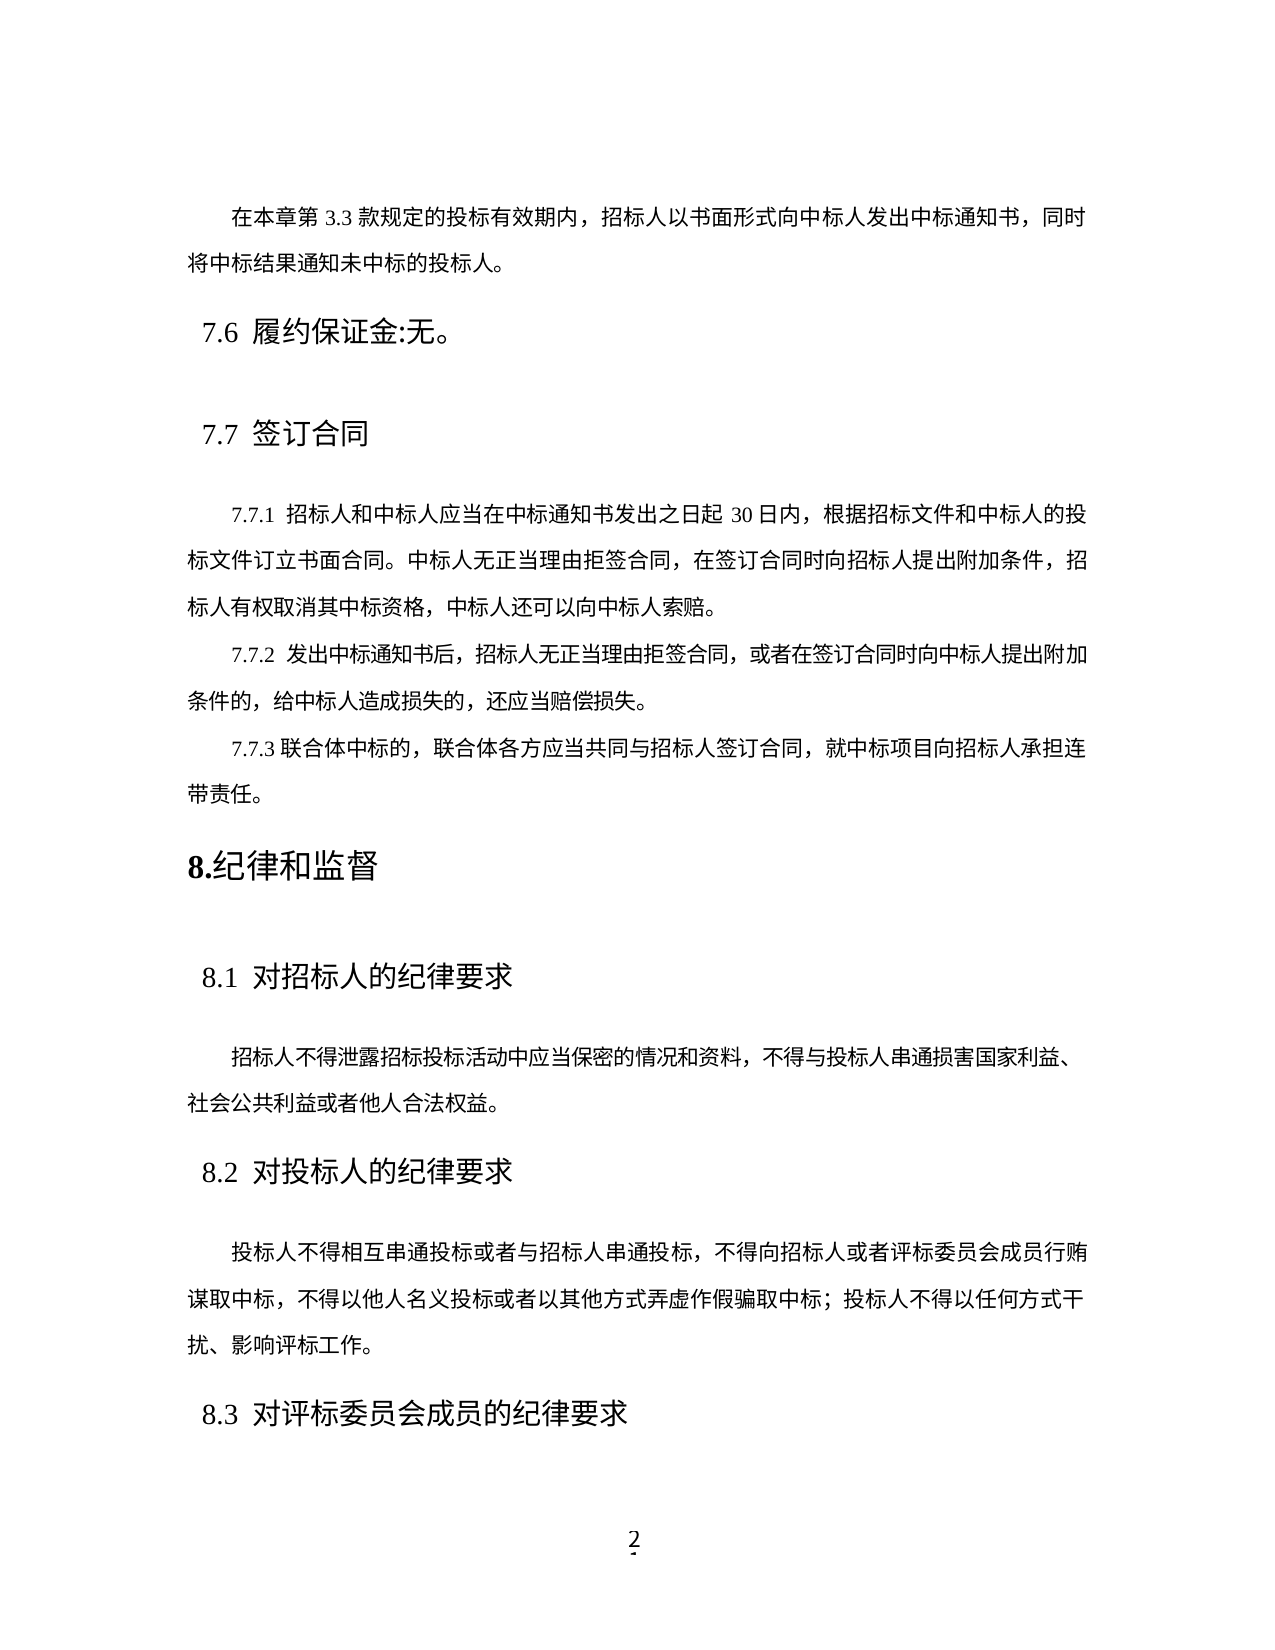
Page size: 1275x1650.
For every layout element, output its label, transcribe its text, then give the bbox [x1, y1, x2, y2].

list 对招标人的纪律要求 [202, 953, 1160, 996]
subtitle 签订合同 [202, 410, 1160, 453]
text 在本章第 3.3 款规定的投标有效期内，招标人以书面形式向中标人发出中标通知书，同时将中标结果通知未中标的投标人。 [187, 200, 1088, 278]
list 对评标委员会成员的纪律要求 [202, 1391, 1160, 1433]
list 招标人和中标人应当在中标通知书发出之日起 30日内，根据招标文件和中标人的投标文件订立书面合同。中标人无正当理由拒签合同，在签订合同时向招标人提出附加条件，招标人有权取消其中标资格，中标人还可以向中标人索赔。 [187, 497, 1088, 622]
list 发出中标通知书后，招标人无正当理由拒签合同，或者在签订合同时向中标人提出附加条件的，给中标人造成损失的，还应当赔偿损失。 [187, 637, 1088, 715]
list 联合体中标的，联合体各方应当共同与招标人签订合同，就中标项目向招标人承担连带责任。 [187, 731, 1088, 809]
list 对投标人的纪律要求 [202, 1149, 1160, 1191]
text 招标人不得泄露招标投标活动中应当保密的情况和资料，不得与投标人串通损害国家利益、社会公共利益或者他人合法权益。 [187, 1040, 1099, 1118]
list 履约保证金:无。 [202, 309, 1160, 351]
list 纪律和监督 [187, 839, 1160, 888]
text 投标人不得相互串通投标或者与招标人串通投标，不得向招标人或者评标委员会成员行贿谋取中标，不得以他人名义投标或者以其他方式弄虚作假骗取中标；投标人不得以任何方式干扰、影响评标工作。 [187, 1235, 1088, 1360]
